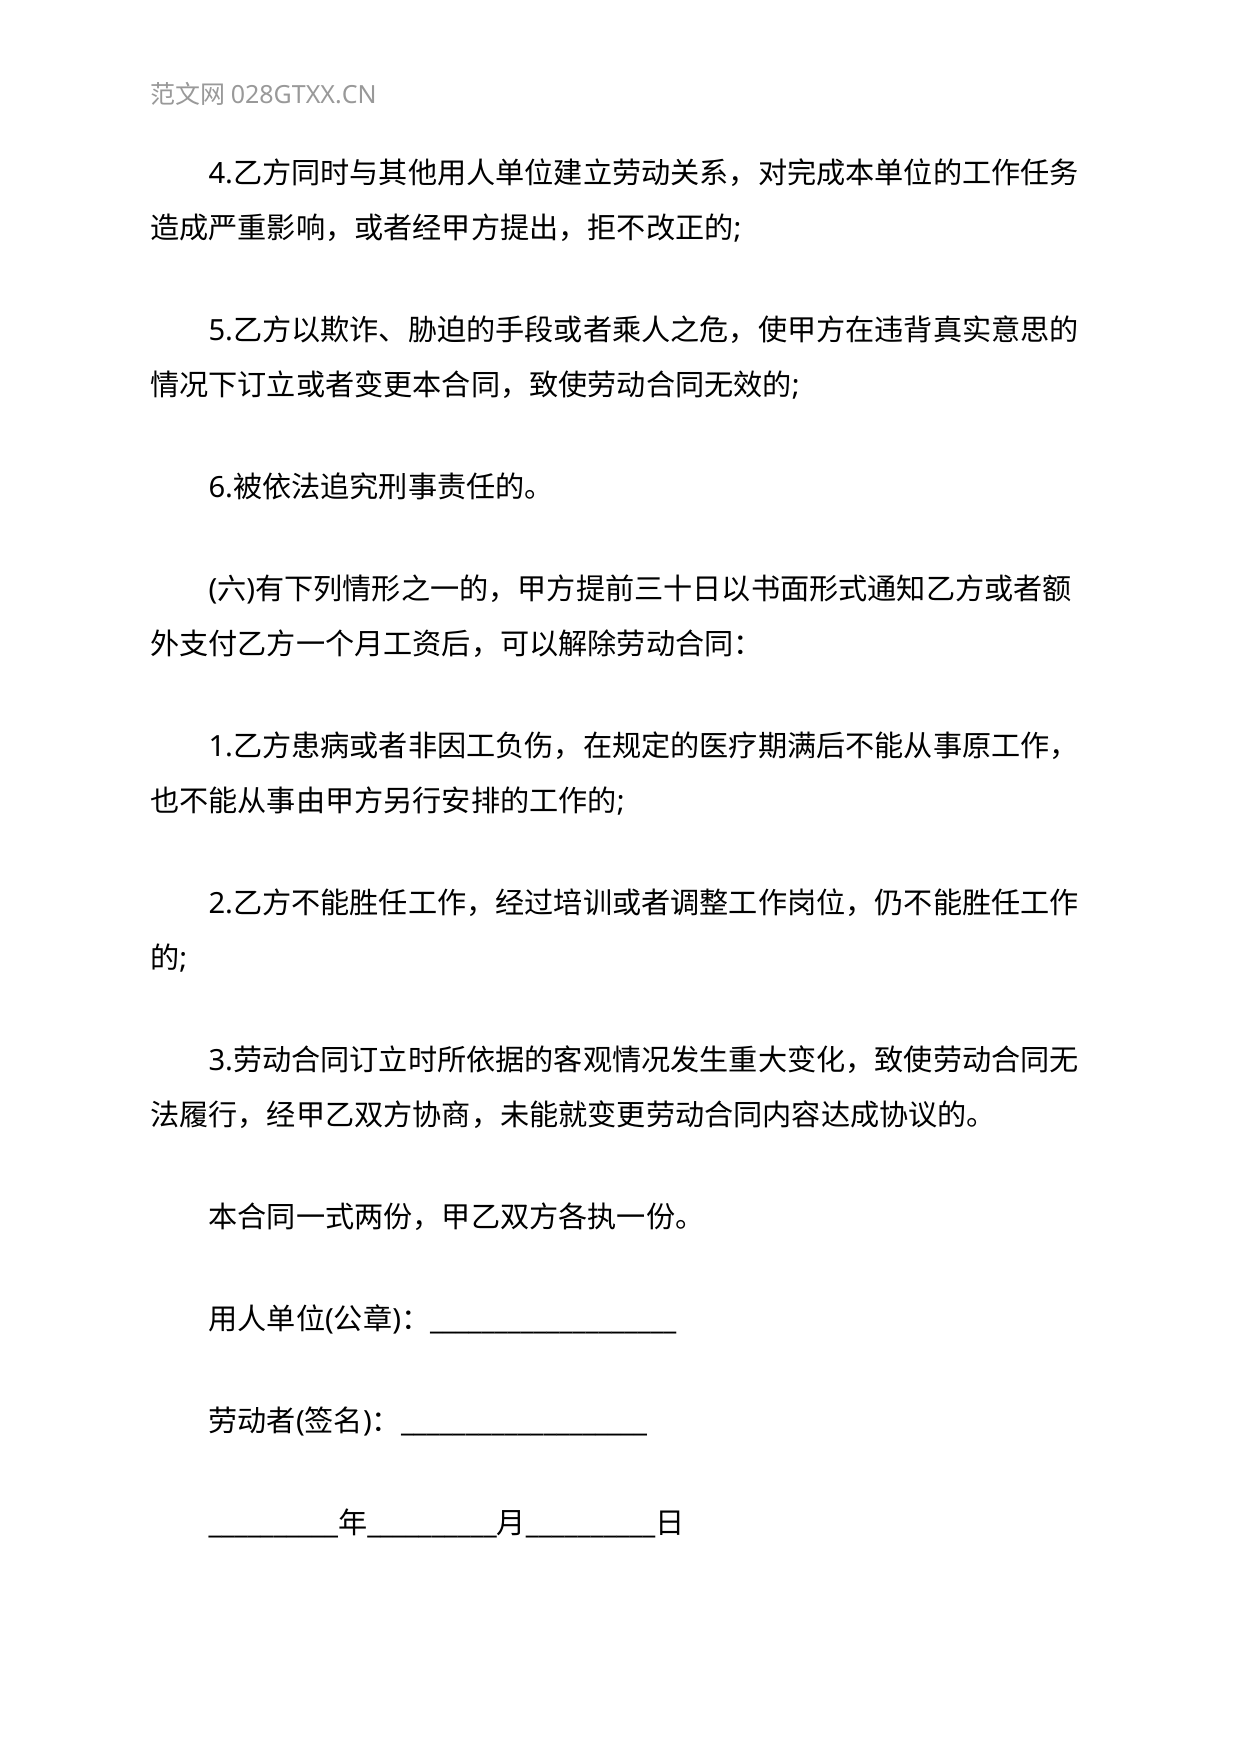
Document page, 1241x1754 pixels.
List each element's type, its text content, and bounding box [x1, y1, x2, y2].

text 1.乙方患病或者非因工负伤，在规定的医疗期满后不能从事原工作，也不能从事由甲方另行安排的工作的; [150, 723, 1090, 820]
text 2.乙方不能胜任工作，经过培训或者调整工作岗位，仍不能胜任工作的; [150, 880, 1090, 977]
text 4.乙方同时与其他用人单位建立劳动关系，对完成本单位的工作任务造成严重影响，或者经甲方提出，拒不改正的; [150, 150, 1090, 247]
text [150, 1499, 1090, 1542]
text 劳动者(签名)：___________________ [150, 1397, 1090, 1439]
text 本合同一式两份，甲乙双方各执一份。 [150, 1193, 1090, 1236]
text 用人单位(公章)：___________________ [150, 1295, 1090, 1338]
text 6.被依法追究刑事责任的。 [150, 464, 1090, 506]
text 5.乙方以欺诈、胁迫的手段或者乘人之危，使甲方在违背真实意思的情况下订立或者变更本合同，致使劳动合同无效的; [150, 307, 1090, 404]
text 3.劳动合同订立时所依据的客观情况发生重大变化，致使劳动合同无法履行，经甲乙双方协商，未能就变更劳动合同内容达成协议的。 [150, 1037, 1090, 1134]
text (六)有下列情形之一的，甲方提前三十日以书面形式通知乙方或者额外支付乙方一个月工资后，可以解除劳动合同： [150, 566, 1090, 663]
